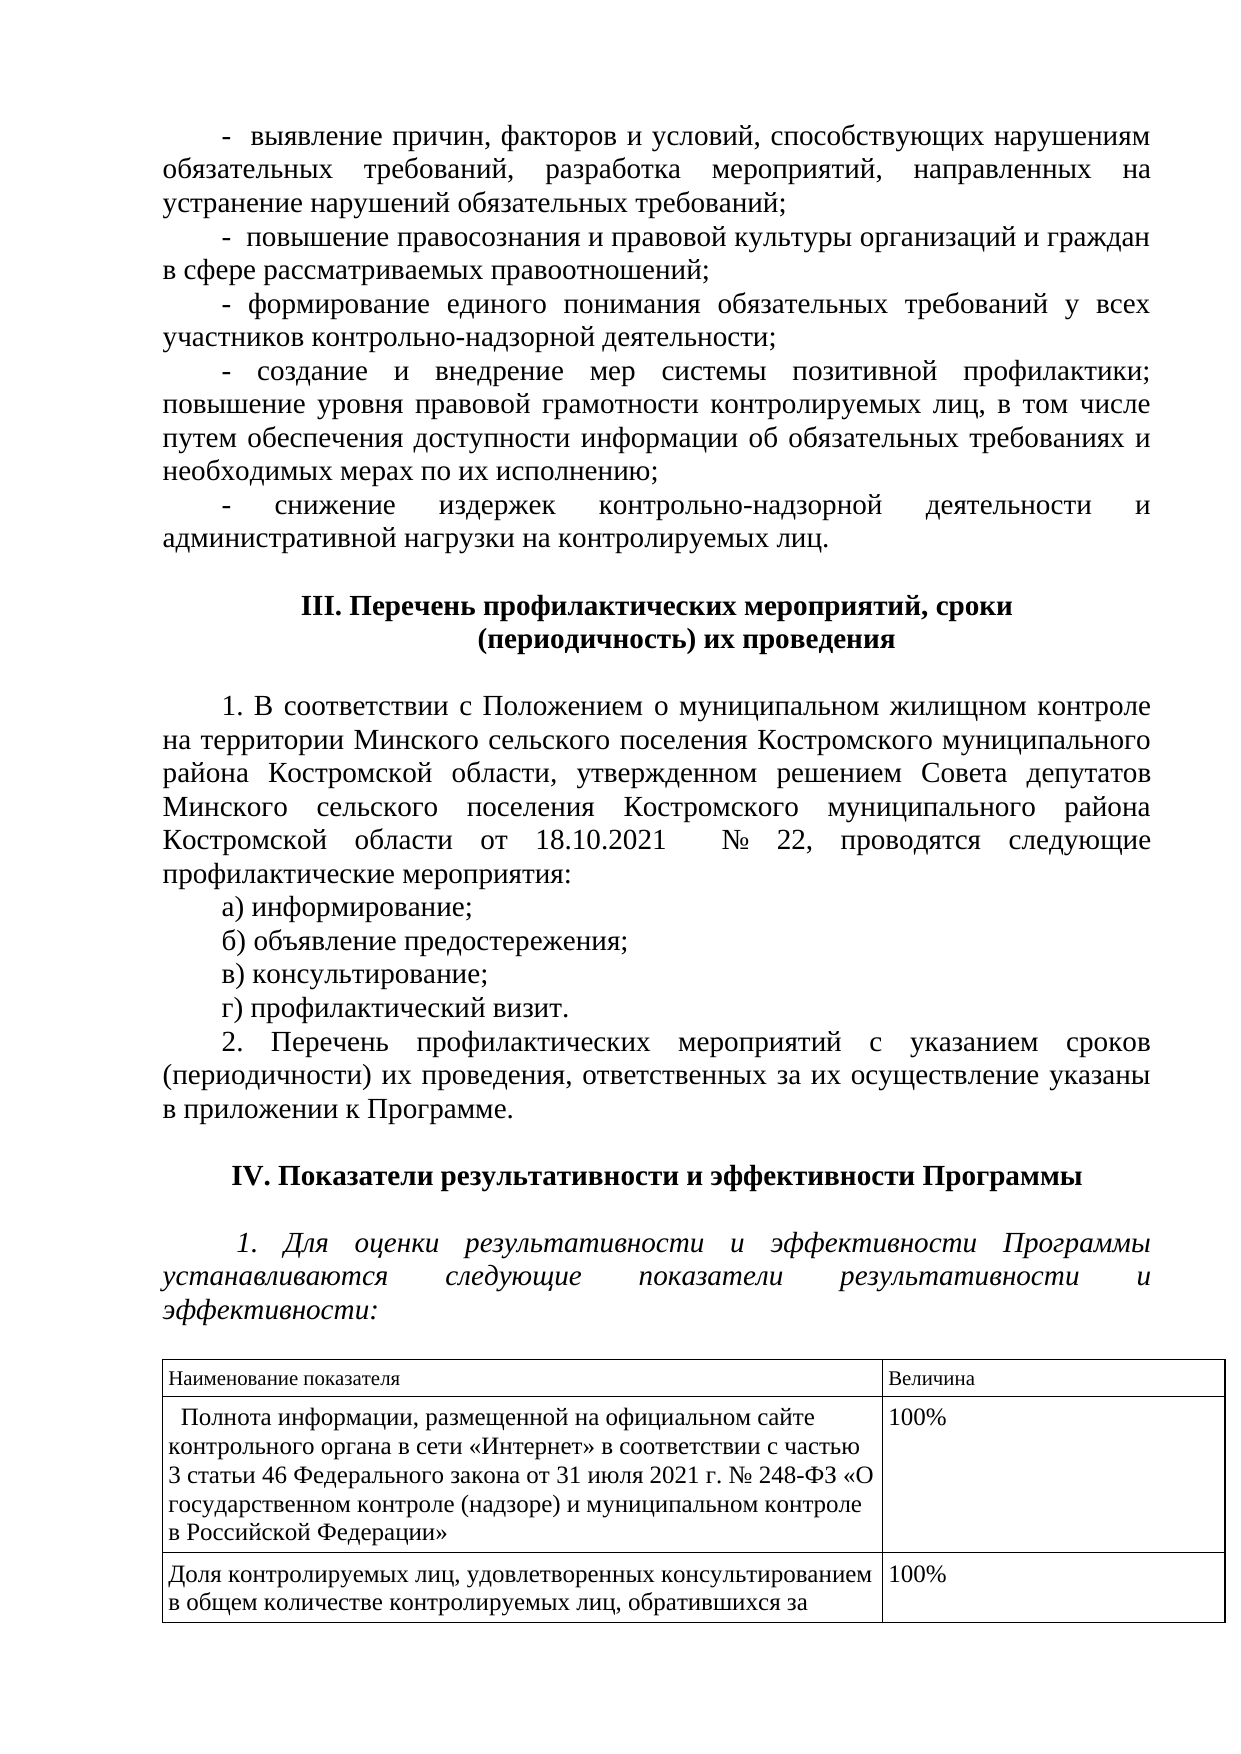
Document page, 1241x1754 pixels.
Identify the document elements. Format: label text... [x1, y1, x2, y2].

table_cell Полнота информации, размещенной на официальном сайте контрольного органа в сети «Интернет» в соответствии с частью 3 статьи 46 Федерального закона от 31 июля 2021 г. № 248-ФЗ «О государственном контроле (надзоре) и муниципальном контроле в Российской Федерации» [163, 1397, 882, 1552]
text 2. Перечень профилактических мероприятий с указанием сроков (периодичности) их проведения, ответственных за их осуществление указаны в приложении к Программе. [162, 1024, 1152, 1124]
text в) консультирование; [162, 957, 1152, 990]
text - повышение правосознания и правовой культуры организаций и граждан в сфере рассматриваемых правоотношений; [162, 219, 1152, 286]
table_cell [163, 1553, 882, 1622]
text - выявление причин, факторов и условий, способствующих нарушениям обязательных требований, разработка мероприятий, направленных на устранение нарушений обязательных требований; [162, 118, 1152, 219]
text - формирование единого понимания обязательных требований у всех участников контрольно-надзорной деятельности; [162, 286, 1152, 353]
text IV. Показатели результативности и эффективности Программы [162, 1158, 1152, 1191]
table_cell 100% [883, 1553, 1224, 1622]
text (периодичность) их проведения [162, 621, 1152, 655]
text - снижение издержек контрольно-надзорной деятельности и административной нагрузки на контролируемых лиц. [162, 487, 1152, 554]
table_header Наименование показателя [163, 1360, 882, 1396]
text а) информирование; [162, 889, 1152, 923]
text III. Перечень профилактических мероприятий, сроки [162, 588, 1152, 621]
text 1. Для оценки результативности и эффективности Программы устанавливаются следующие показатели результативности и эффективности: [162, 1225, 1152, 1326]
table_cell 100% [883, 1397, 1224, 1552]
text 1. В соответствии с Положением о муниципальном жилищном контроле на территории Минского сельского поселения Костромского муниципального района Костромской области, утвержденном решением Совета депутатов Минского сельского поселения Костромского муниципального района Костромской области от 18.10.2021 № 22, проводятся следующие профилактические мероприятия: [162, 688, 1152, 889]
table_header Величина [883, 1360, 1224, 1396]
text б) объявление предостережения; [162, 923, 1152, 957]
text - создание и внедрение мер системы позитивной профилактики; повышение уровня правовой грамотности контролируемых лиц, в том числе путем обеспечения доступности информации об обязательных требованиях и необходимых мерах по их исполнению; [162, 353, 1152, 487]
text г) профилактический визит. [162, 990, 1152, 1024]
